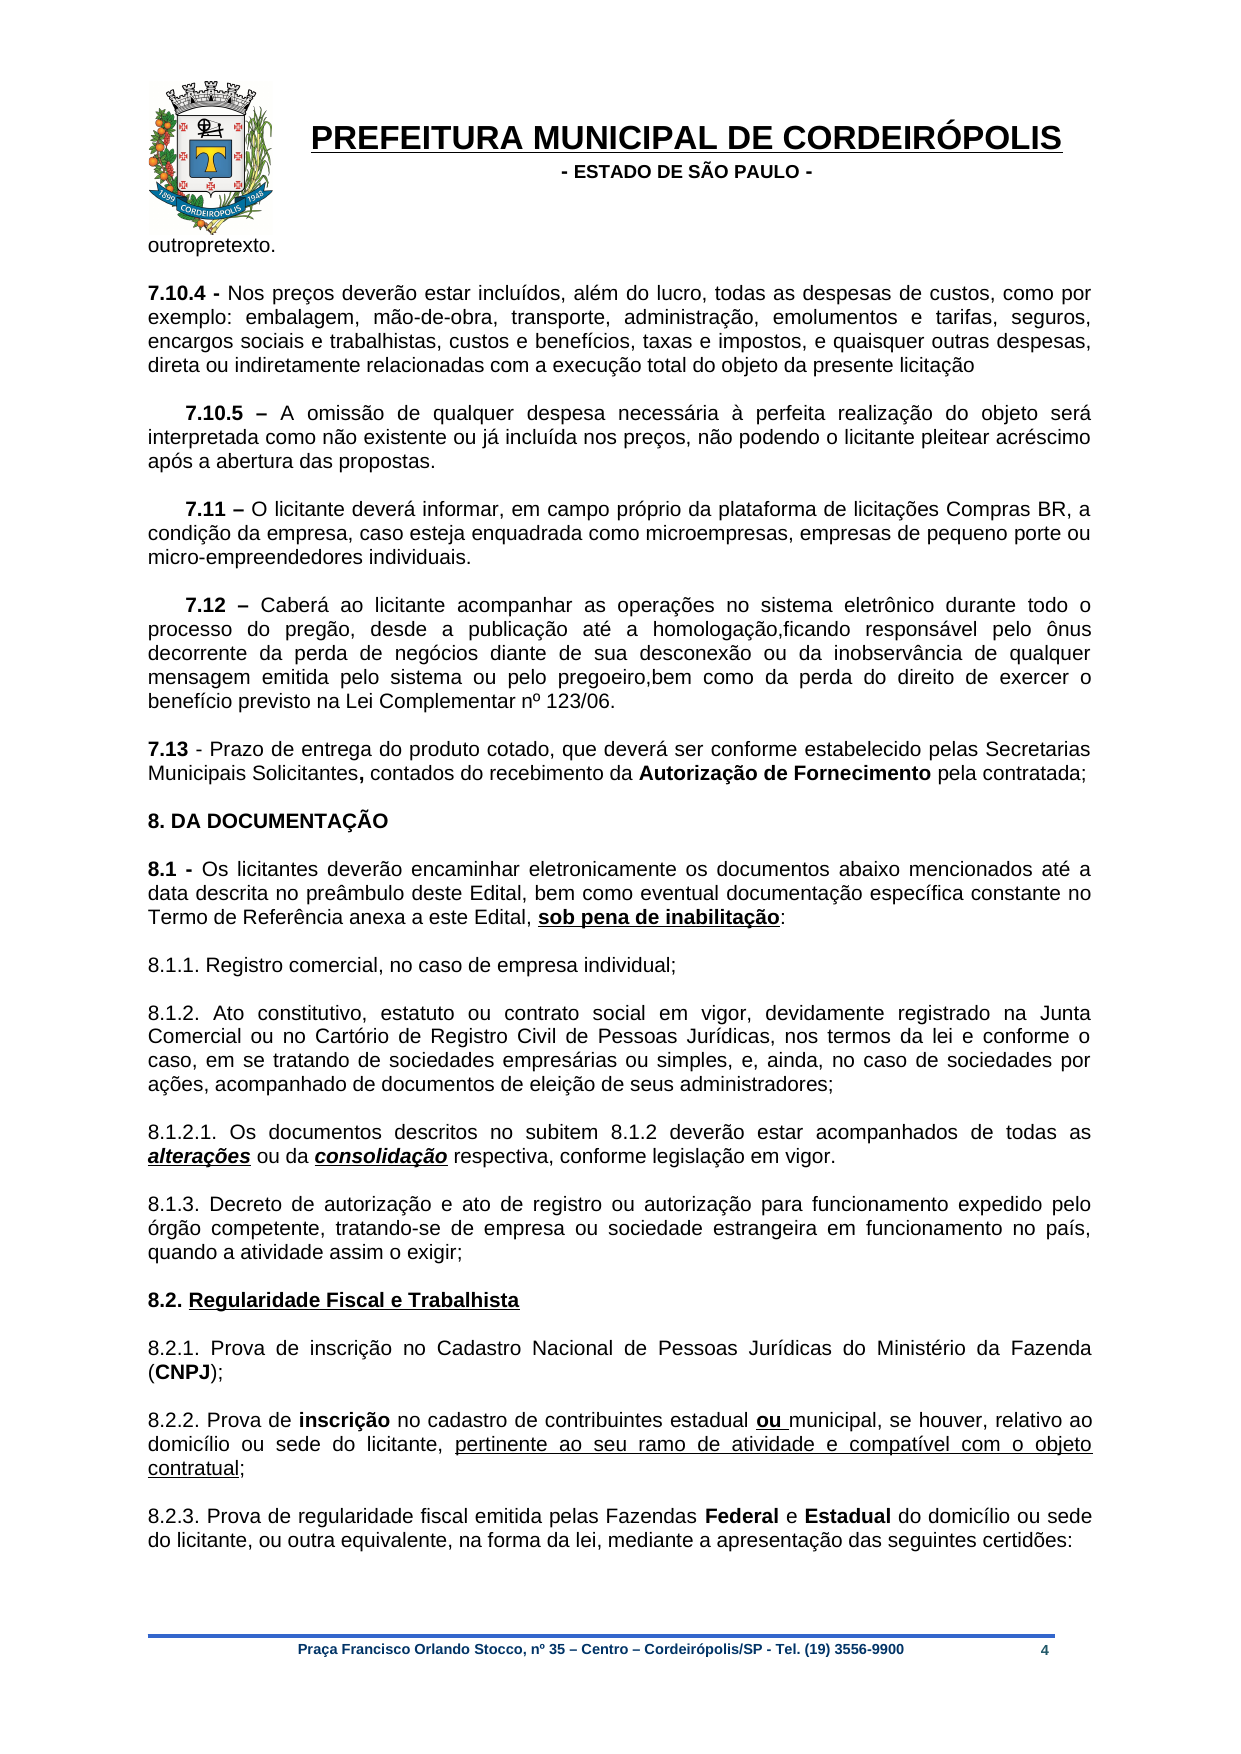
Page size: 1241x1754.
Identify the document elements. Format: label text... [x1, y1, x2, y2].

text 8.1 - Os licitantes deverão encaminhar eletronicamente os documentos abaixo mencionados até a data descrita no preâmbulo deste Edital, bem como eventual documentação específica constante no Termo de Referência anexa a este Edital, sob pena de inabilitação: [148, 857, 1093, 928]
list 7.11 – O licitante deverá informar, em campo próprio da plataforma de licitações Compras BR, a condição da empresa, caso esteja enquadrada como microempresas, empresas de pequeno porte ou micro-empreendedores individuais. [148, 497, 1093, 569]
text 8.2.1. Prova de inscrição no Cadastro Nacional de Pessoas Jurídicas do Ministério da Fazenda (CNPJ); [148, 1336, 1093, 1384]
text 8.1.2. Ato constitutivo, estatuto ou contrato social em vigor, devidamente registrado na Junta Comercial ou no Cartório de Registro Civil de Pessoas Jurídicas, nos termos da lei e conforme o caso, em se tratando de sociedades empresárias ou simples, e, ainda, no caso de sociedades por ações, acompanhado de documentos de eleição de seus administradores; [148, 1000, 1093, 1096]
text 8.2. Regularidade Fiscal e Trabalhista [148, 1288, 1093, 1312]
subtitle 8. DA DOCUMENTAÇÃO [148, 809, 1093, 833]
text 8.2.2. Prova de inscrição no cadastro de contribuintes estadual ou municipal, se houver, relativo ao domicílio ou sede do licitante, pertinente ao seu ramo de atividade e compatível com o objeto contratual; [148, 1408, 1093, 1479]
text 8.1.3. Decreto de autorização e ato de registro ou autorização para funcionamento expedido pelo órgão competente, tratando-se de empresa ou sociedade estrangeira em funcionamento no país, quando a atividade assim o exigir; [148, 1192, 1093, 1264]
list 7.12 – Caberá ao licitante acompanhar as operações no sistema eletrônico durante todo o processo do pregão, desde a publicação até a homologação,ficando responsável pelo ônus decorrente da perda de negócios diante de sua desconexão ou da inobservância de qualquer mensagem emitida pelo sistema ou pelo pregoeiro,bem como da perda do direito de exercer o benefício previsto na Lei Complementar nº 123/06. [148, 593, 1093, 713]
text 8.1.2.1. Os documentos descritos no subitem 8.1.2 deverão estar acompanhados de todas as alterações ou da consolidação respectiva, conforme legislação em vigor. [148, 1120, 1093, 1168]
list 7.10.5 – A omissão de qualquer despesa necessária à perfeita realização do objeto será interpretada como não existente ou já incluída nos preços, não podendo o licitante pleitear acréscimo após a abertura das propostas. [148, 401, 1093, 473]
text 7.13 - Prazo de entrega do produto cotado, que deverá ser conforme estabelecido pelas Secretarias Municipais Solicitantes, contados do recebimento da Autorização de Fornecimento pela contratada; [148, 737, 1093, 785]
picture [148, 81, 273, 233]
text 8.2.3. Prova de regularidade fiscal emitida pelas Fazendas Federal e Estadual do domicílio ou sede do licitante, ou outra equivalente, na forma da lei, mediante a apresentação das seguintes certidões: [148, 1503, 1093, 1551]
text 8.1.1. Registro comercial, no caso de empresa individual; [148, 952, 1093, 976]
text 7.10.4 - Nos preços deverão estar incluídos, além do lucro, todas as despesas de custos, como por exemplo: embalagem, mão-de-obra, transporte, administração, emolumentos e tarifas, seguros, encargos sociais e trabalhistas, custos e benefícios, taxas e impostos, e quaisquer outras despesas, direta ou indiretamente relacionadas com a execução total do objeto da presente licitação [148, 281, 1093, 377]
